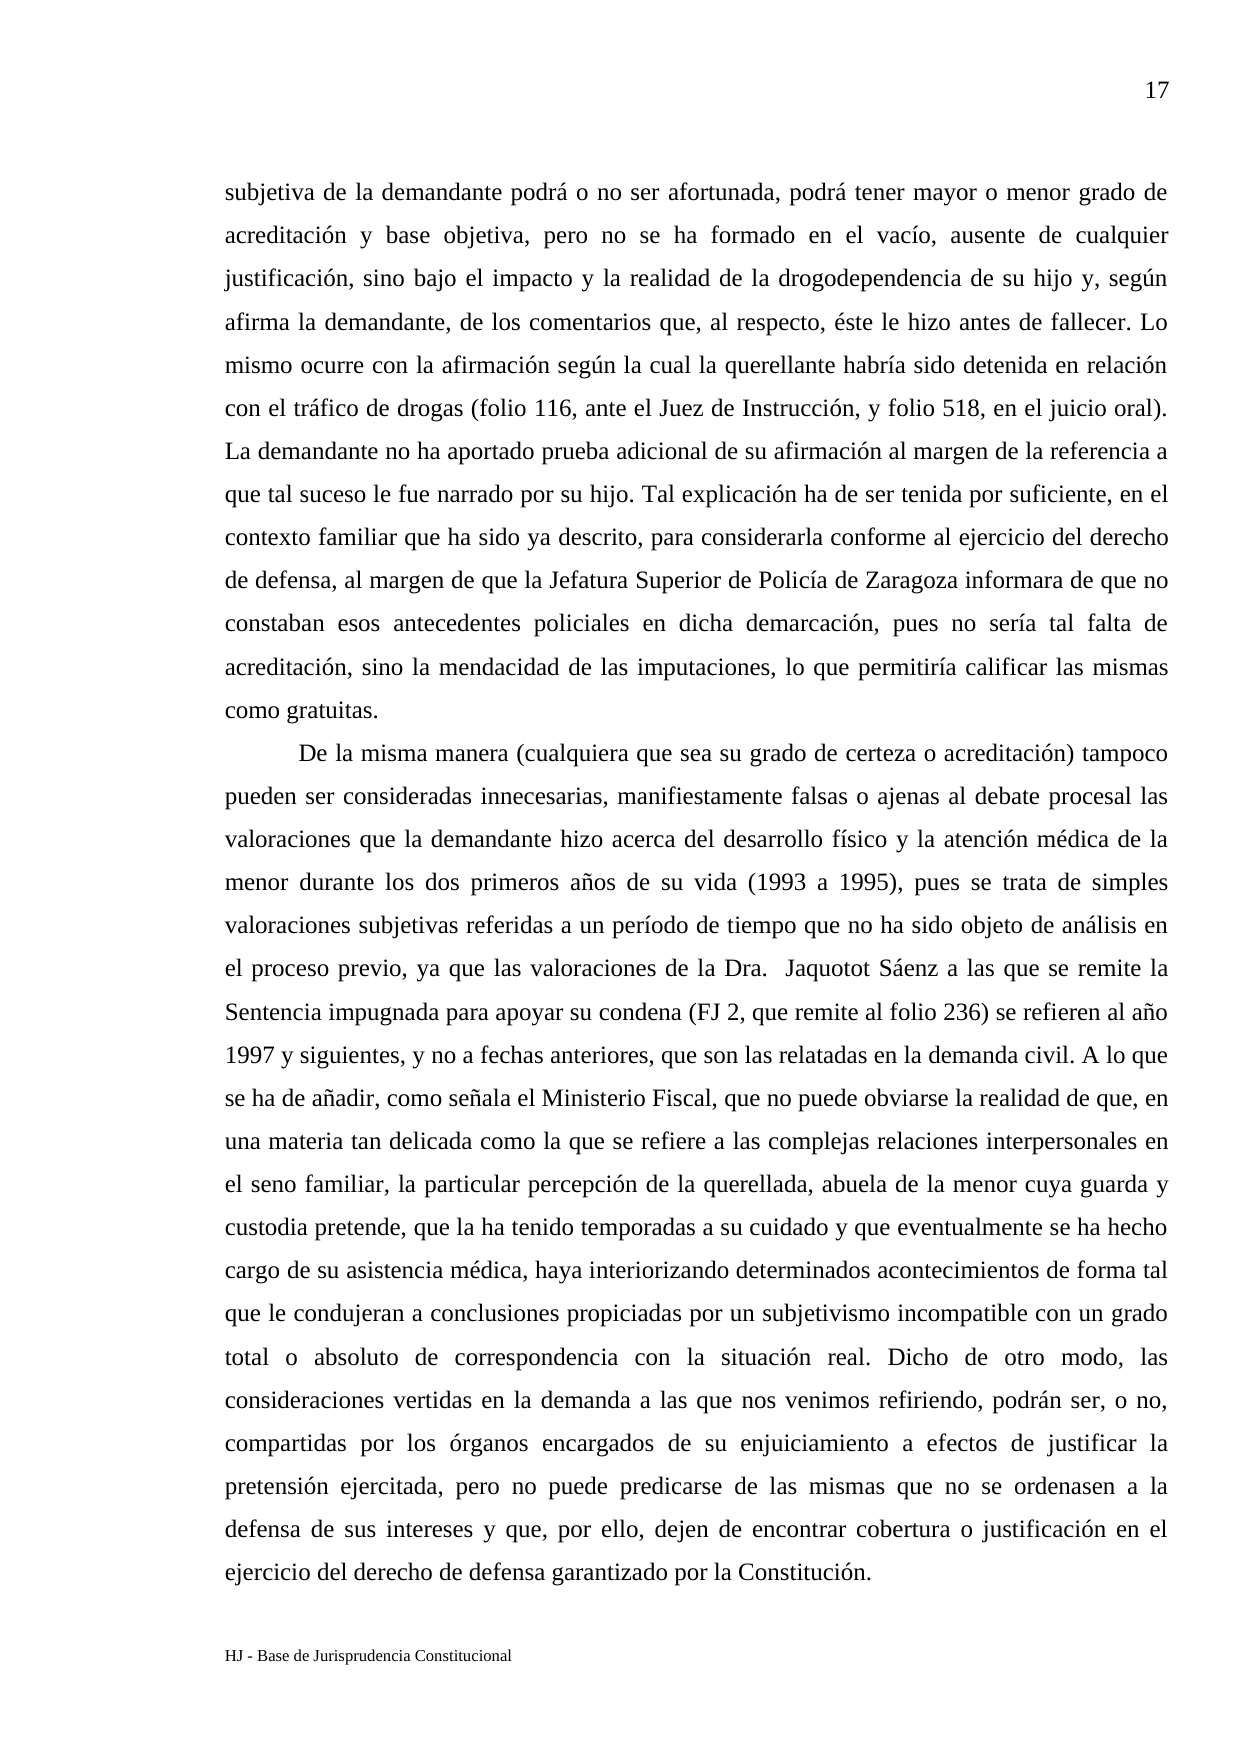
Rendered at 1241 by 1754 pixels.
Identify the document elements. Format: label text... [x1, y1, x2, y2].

text De la misma manera (cualquiera que sea su grado de certeza o acreditación) tampoco pueden ser consideradas innecesarias, manifiestamente falsas o ajenas al debate procesal las valoraciones que la demandante hizo acerca del desarrollo físico y la atención médica de la menor durante los dos primeros años de su vida (1993 a 1995), pues se trata de simples valoraciones subjetivas referidas a un período de tiempo que no ha sido objeto de análisis en el proceso previo, ya que las valoraciones de la Dra. Jaquotot Sáenz a las que se remite la Sentencia impugnada para apoyar su condena (FJ 2, que remite al folio 236) se refieren al año 1997 y siguientes, y no a fechas anteriores, que son las relatadas en la demanda civil. A lo que se ha de añadir, como señala el Ministerio Fiscal, que no puede obviarse la realidad de que, en una materia tan delicada como la que se refiere a las complejas relaciones interpersonales en el seno familiar, la particular percepción de la querellada, abuela de la menor cuya guarda y custodia pretende, que la ha tenido temporadas a su cuidado y que eventualmente se ha hecho cargo de su asistencia médica, haya interiorizando determinados acontecimientos de forma tal que le condujeran a conclusiones propiciadas por un subjetivismo incompatible con un grado total o absoluto de correspondencia con la situación real. Dicho de otro modo, las consideraciones vertidas en la demanda a las que nos venimos refiriendo, podrán ser, o no, compartidas por los órganos encargados de su enjuiciamiento a efectos de justificar la pretensión ejercitada, pero no puede predicarse de las mismas que no se ordenasen a la defensa de sus intereses y que, por ello, dejen de encontrar cobertura o justificación en el ejercicio del derecho de defensa garantizado por la Constitución. [224, 738, 1169, 1586]
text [224, 177, 1169, 723]
